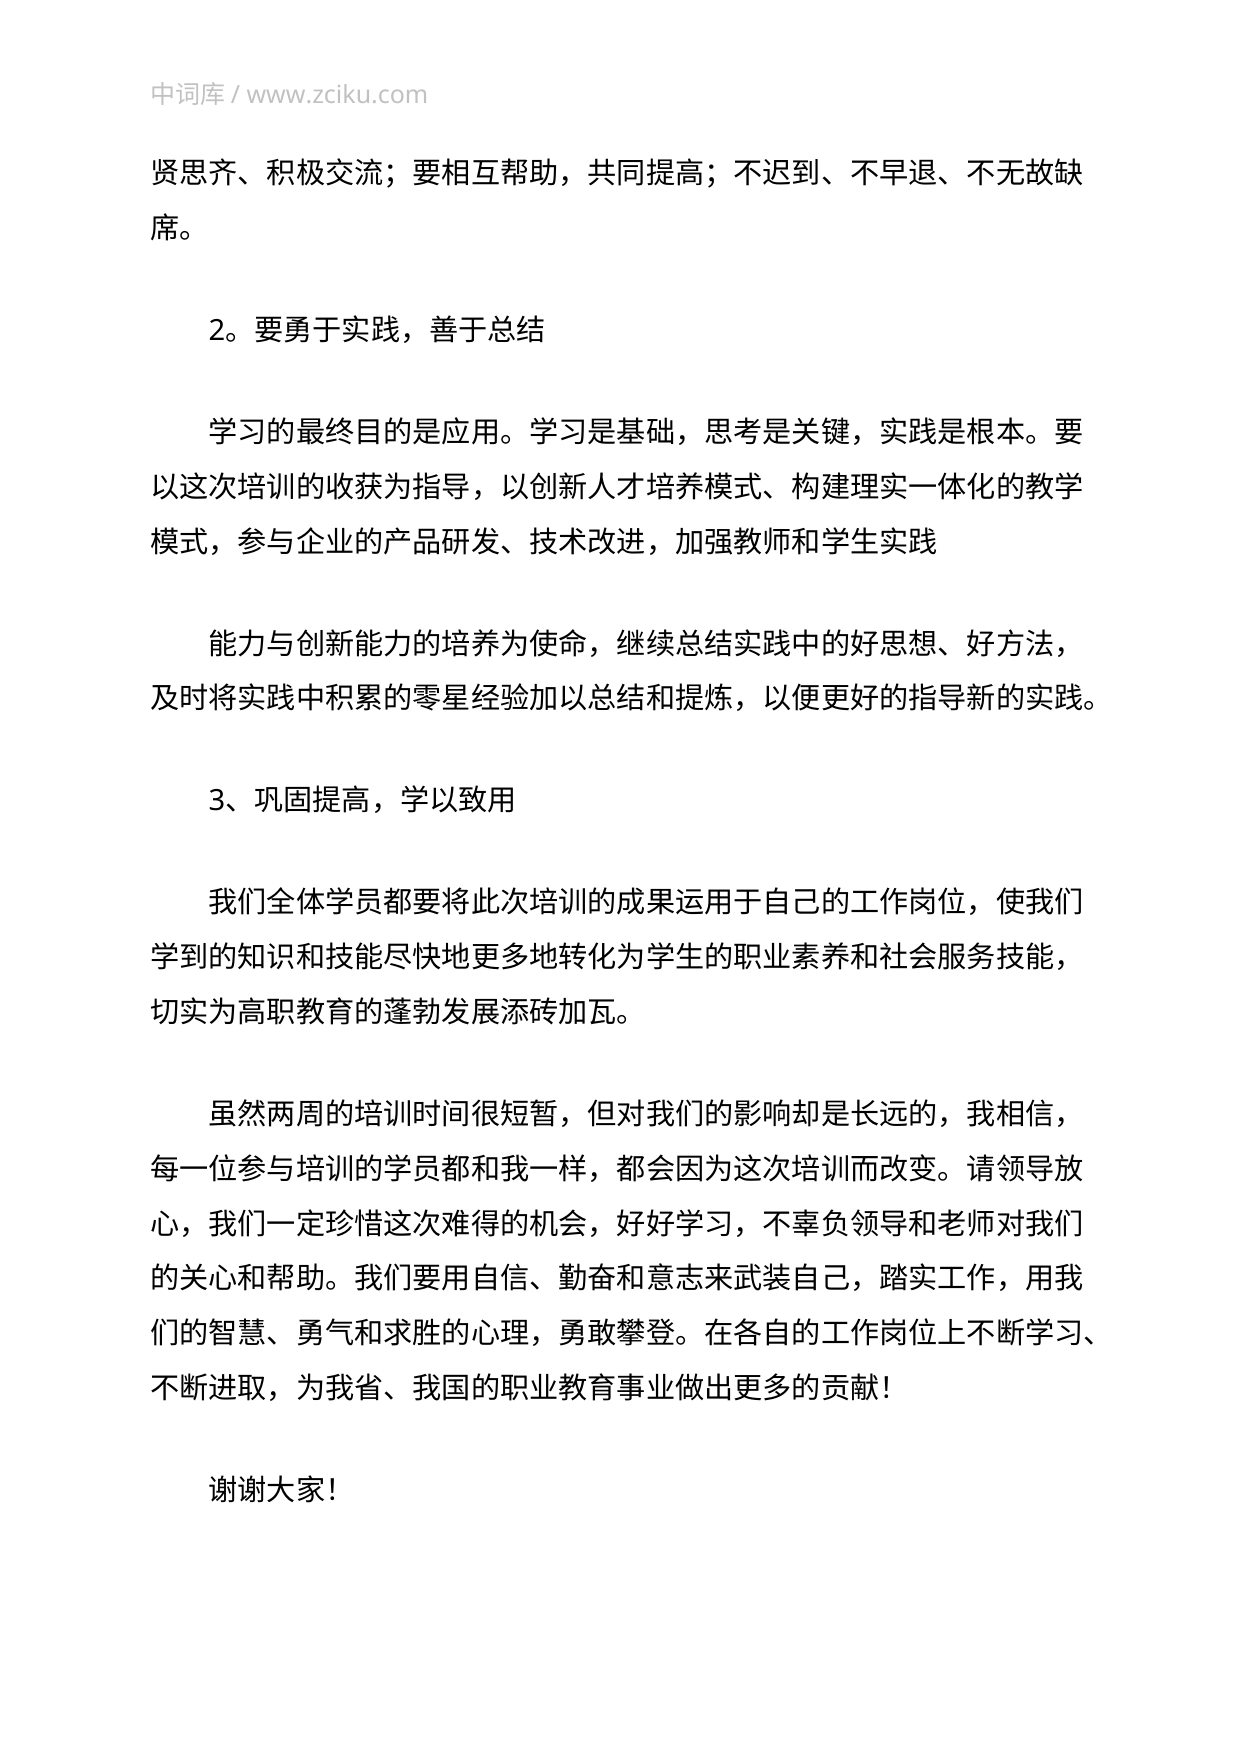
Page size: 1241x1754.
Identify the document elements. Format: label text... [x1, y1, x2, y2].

text 虽然两周的培训时间很短暂，但对我们的影响却是长远的，我相信，每一位参与培训的学员都和我一样，都会因为这次培训而改变。请领导放心，我们一定珍惜这次难得的机会，好好学习，不辜负领导和老师对我们的关心和帮助。我们要用自信、勤奋和意志来武装自己，踏实工作，用我们的智慧、勇气和求胜的心理，勇敢攀登。在各自的工作岗位上不断学习、不断进取，为我省、我国的职业教育事业做出更多的贡献！ [150, 1090, 1090, 1407]
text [150, 150, 1090, 247]
text 我们全体学员都要将此次培训的成果运用于自己的工作岗位，使我们学到的知识和技能尽快地更多地转化为学生的职业素养和社会服务技能，切实为高职教育的蓬勃发展添砖加瓦。 [150, 879, 1090, 1031]
text 谢谢大家！ [150, 1467, 1090, 1509]
text 能力与创新能力的培养为使命，继续总结实践中的好思想、好方法，及时将实践中积累的零星经验加以总结和提炼，以便更好的指导新的实践。 [150, 620, 1090, 717]
text 3、巩固提高，学以致用 [150, 777, 1090, 819]
text 学习的最终目的是应用。学习是基础，思考是关键，实践是根本。要以这次培训的收获为指导，以创新人才培养模式、构建理实一体化的教学模式，参与企业的产品研发、技术改进，加强教师和学生实践 [150, 409, 1090, 561]
text 2。要勇于实践，善于总结 [150, 307, 1090, 349]
